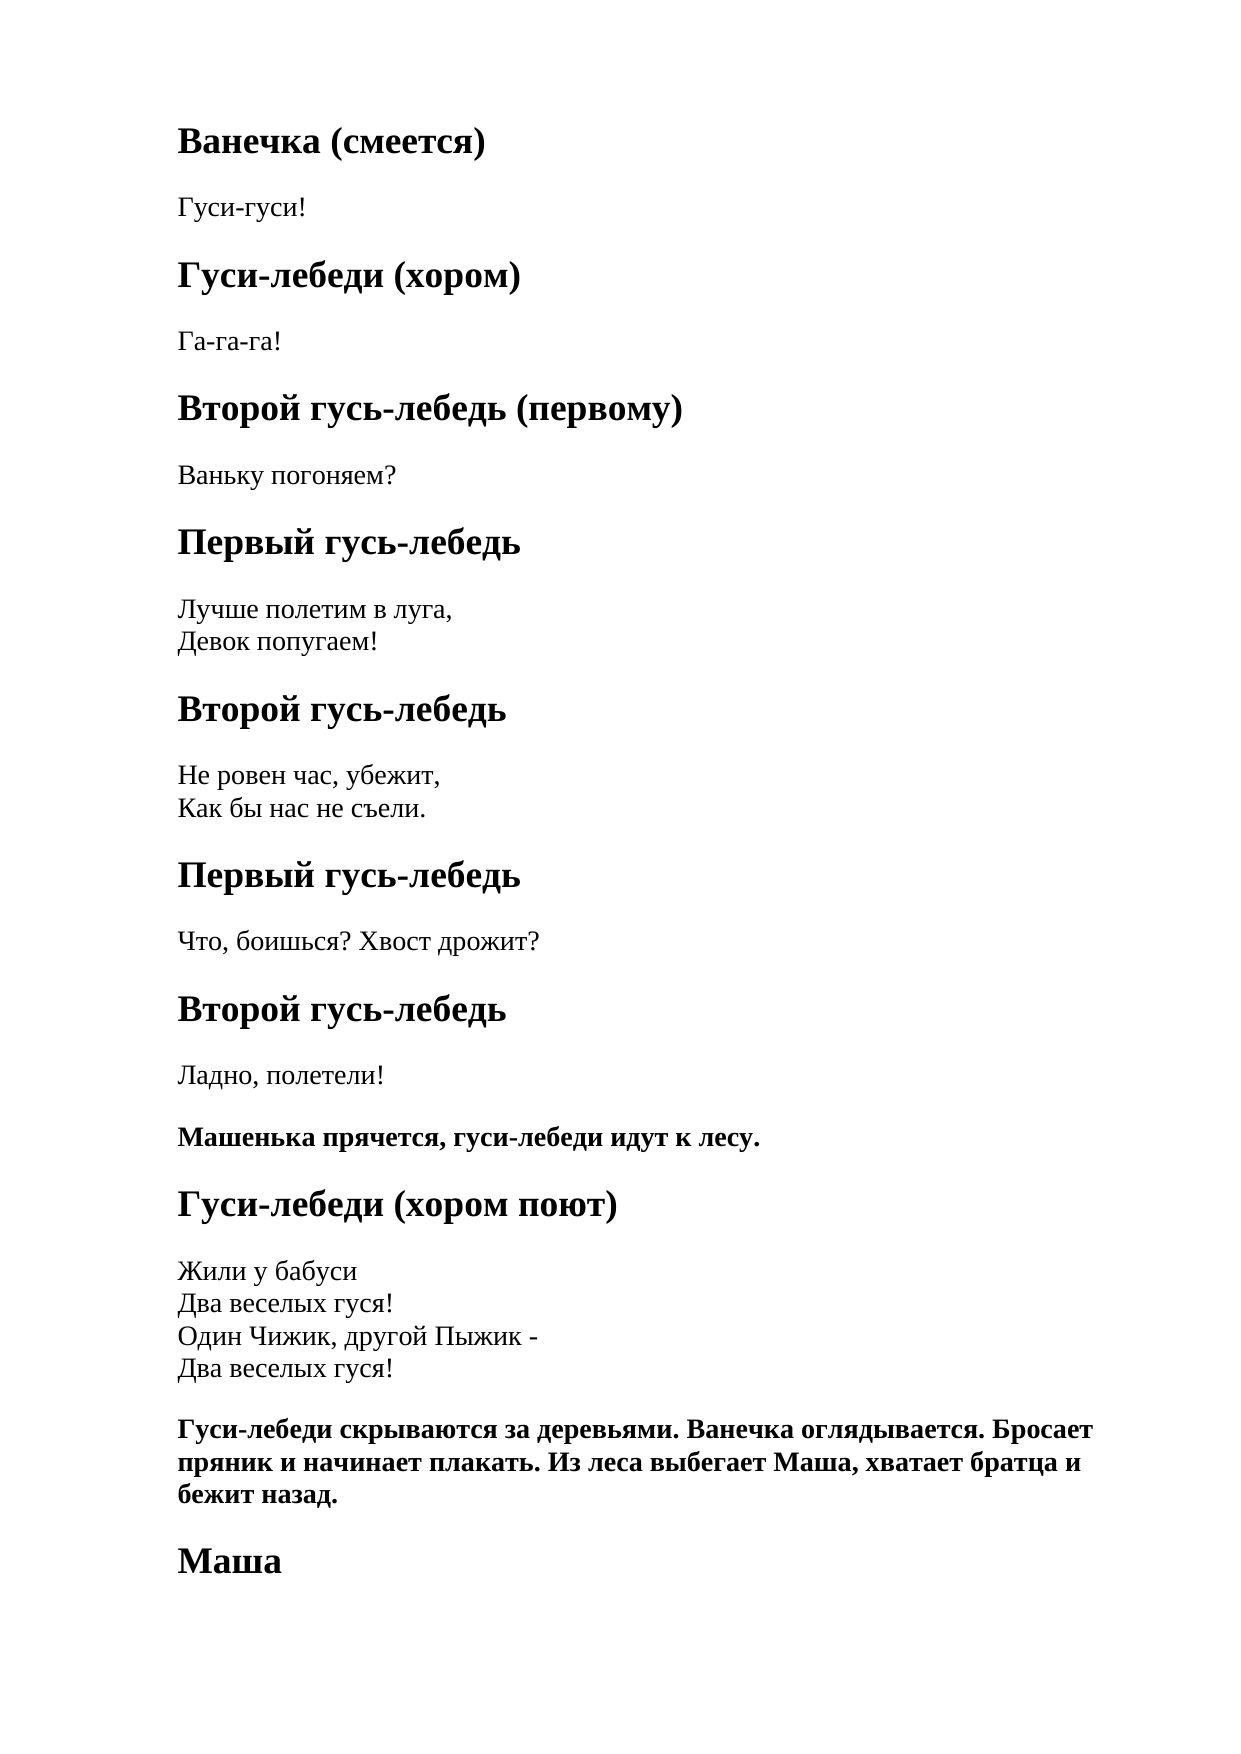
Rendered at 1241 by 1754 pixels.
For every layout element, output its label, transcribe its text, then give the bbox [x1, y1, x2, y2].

subtitle Гуси-лебеди (хором поют) [177, 1181, 1152, 1224]
text Гуси-гуси! [177, 190, 1152, 223]
text Жили у бабуси Два веселых гуся! Один Чижик, другой Пыжик - Два веселых гуся! [177, 1254, 1152, 1383]
subtitle Гуси-лебеди (хором) [177, 252, 1152, 295]
text Лучше полетим в луга, Девок попугаем! [177, 592, 1152, 657]
text Ваньку погоняем? [177, 458, 1152, 491]
text Что, боишься? Хвост дрожит? [177, 924, 1152, 957]
subtitle Второй гусь-лебедь (первому) [177, 386, 1152, 429]
text Не ровен час, убежит, Как бы нас не съели. [177, 758, 1152, 823]
text Ладно, полетели! [177, 1058, 1152, 1091]
subtitle Первый гусь-лебедь [177, 852, 1152, 895]
subtitle Маша [177, 1539, 1152, 1582]
subtitle Гуси-лебеди скрываются за деревьями. Ванечка оглядывается. Бросает пряник и начинает плакать. Из леса выбегает Маша, хватает братца и бежит назад. [177, 1412, 1152, 1510]
text Га-га-га! [177, 324, 1152, 357]
subtitle Машенька прячется, гуси-лебеди идут к лесу. [177, 1120, 1152, 1152]
subtitle Второй гусь-лебедь [177, 986, 1152, 1029]
subtitle Второй гусь-лебедь [177, 686, 1152, 729]
subtitle Ванечка (смеется) [177, 118, 1152, 161]
subtitle Первый гусь-лебедь [177, 520, 1152, 563]
